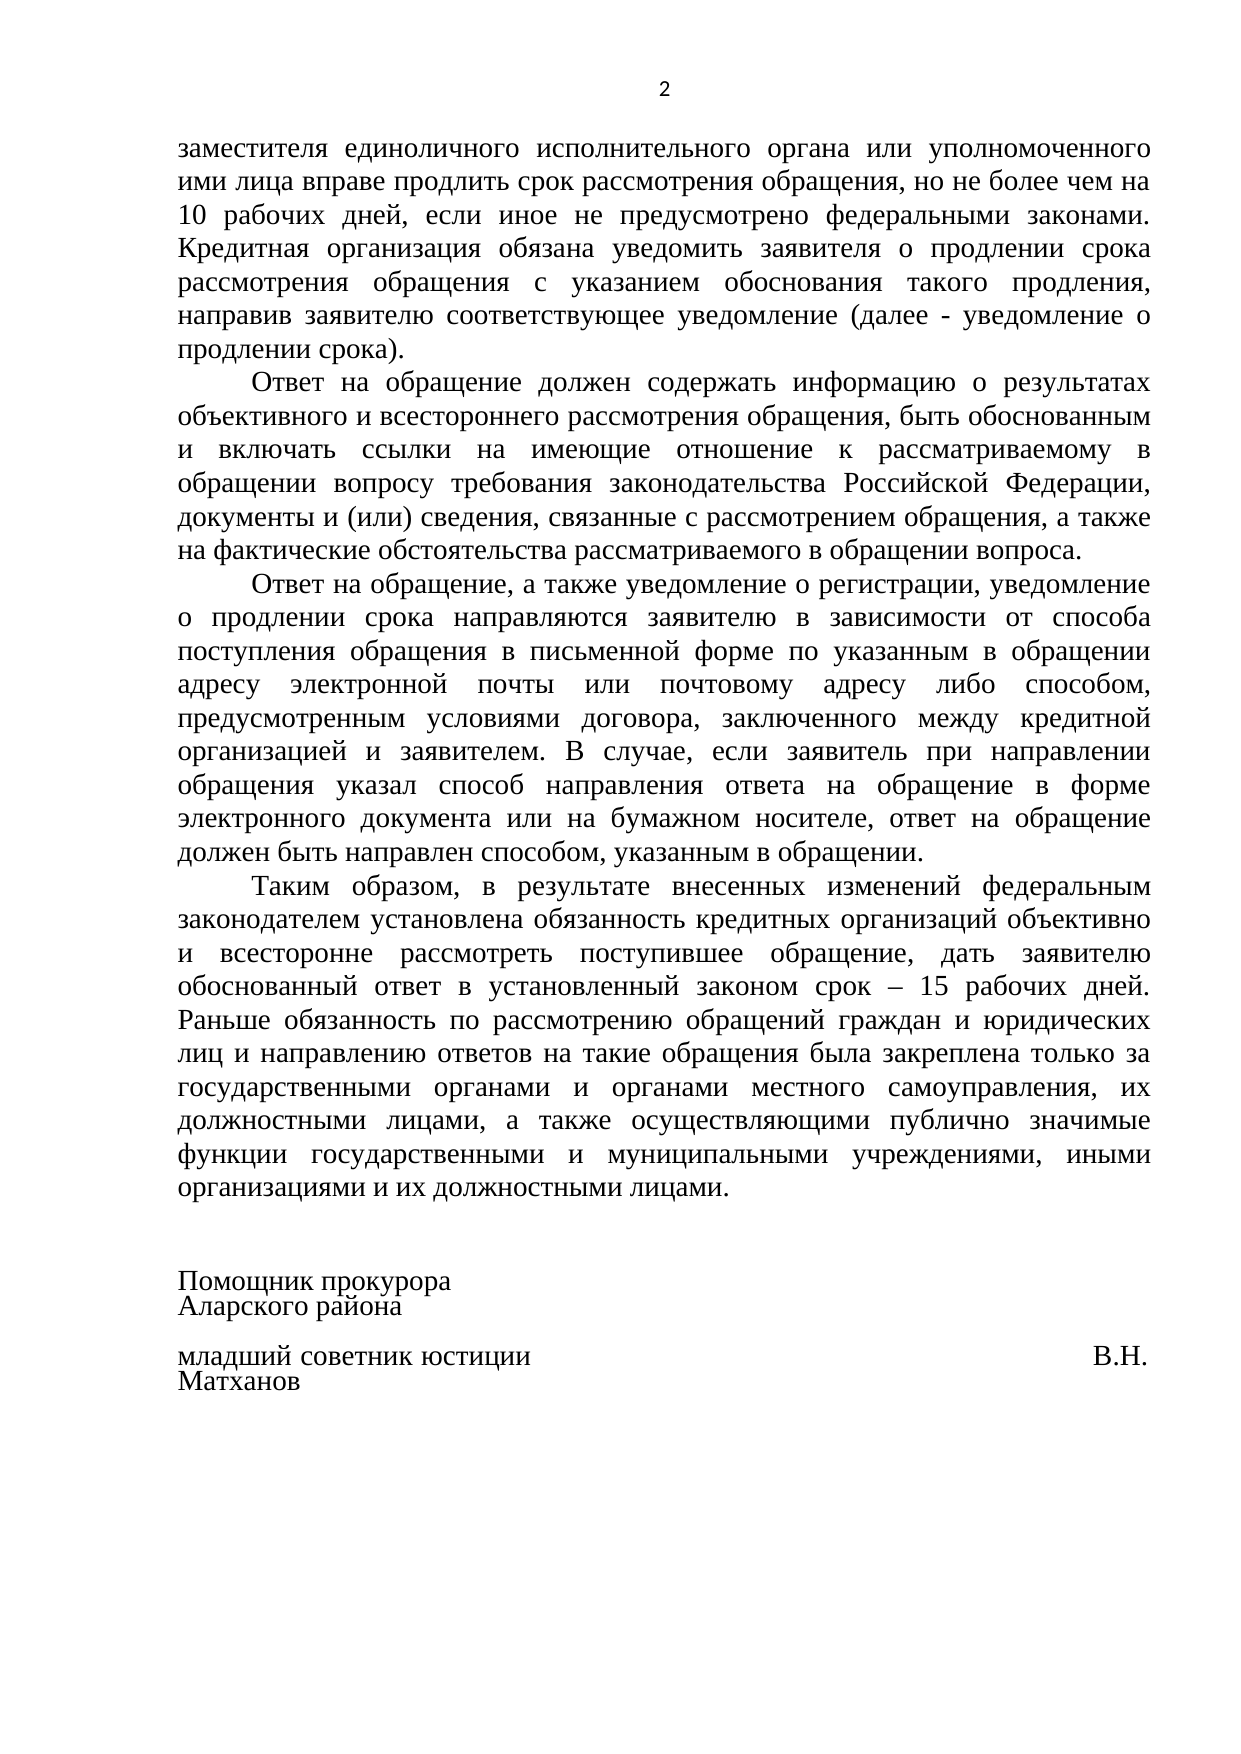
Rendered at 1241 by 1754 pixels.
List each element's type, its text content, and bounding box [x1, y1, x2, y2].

text Ответ на обращение, а также уведомление о регистрации, уведомление о продлении срока направляются заявителю в зависимости от способа поступления обращения в письменной форме по указанным в обращении адресу электронной почты или почтовому адресу либо способом, предусмотренным условиями договора, заключенного между кредитной организацией и заявителем. В случае, если заявитель при направлении обращения указал способ направления ответа на обращение в форме электронного документа или на бумажном носителе, ответ на обращение должен быть направлен способом, указанным в обращении. [177, 566, 1152, 868]
text младший советник юстиции В.Н. Матханов [177, 1345, 1152, 1395]
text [177, 130, 1152, 364]
text Помощник прокурора [177, 1270, 1152, 1295]
text Аларского района [177, 1295, 1152, 1320]
text Таким образом, в результате внесенных изменений федеральным законодателем установлена обязанность кредитных организаций объективно и всесторонне рассмотреть поступившее обращение, дать заявителю обоснованный ответ в установленный законом срок – 15 рабочих дней. Раньше обязанность по рассмотрению обращений граждан и юридических лиц и направлению ответов на такие обращения была закреплена только за государственными органами и органами местного самоуправления, их должностными лицами, а также осуществляющими публично значимые функции государственными и муниципальными учреждениями, иными организациями и их должностными лицами. [177, 868, 1152, 1203]
text Ответ на обращение должен содержать информацию о результатах объективного и всестороннего рассмотрения обращения, быть обоснованным и включать ссылки на имеющие отношение к рассматриваемому в обращении вопросу требования законодательства Российской Федерации, документы и (или) сведения, связанные с рассмотрением обращения, а также на фактические обстоятельства рассматриваемого в обращении вопроса. [177, 364, 1152, 566]
